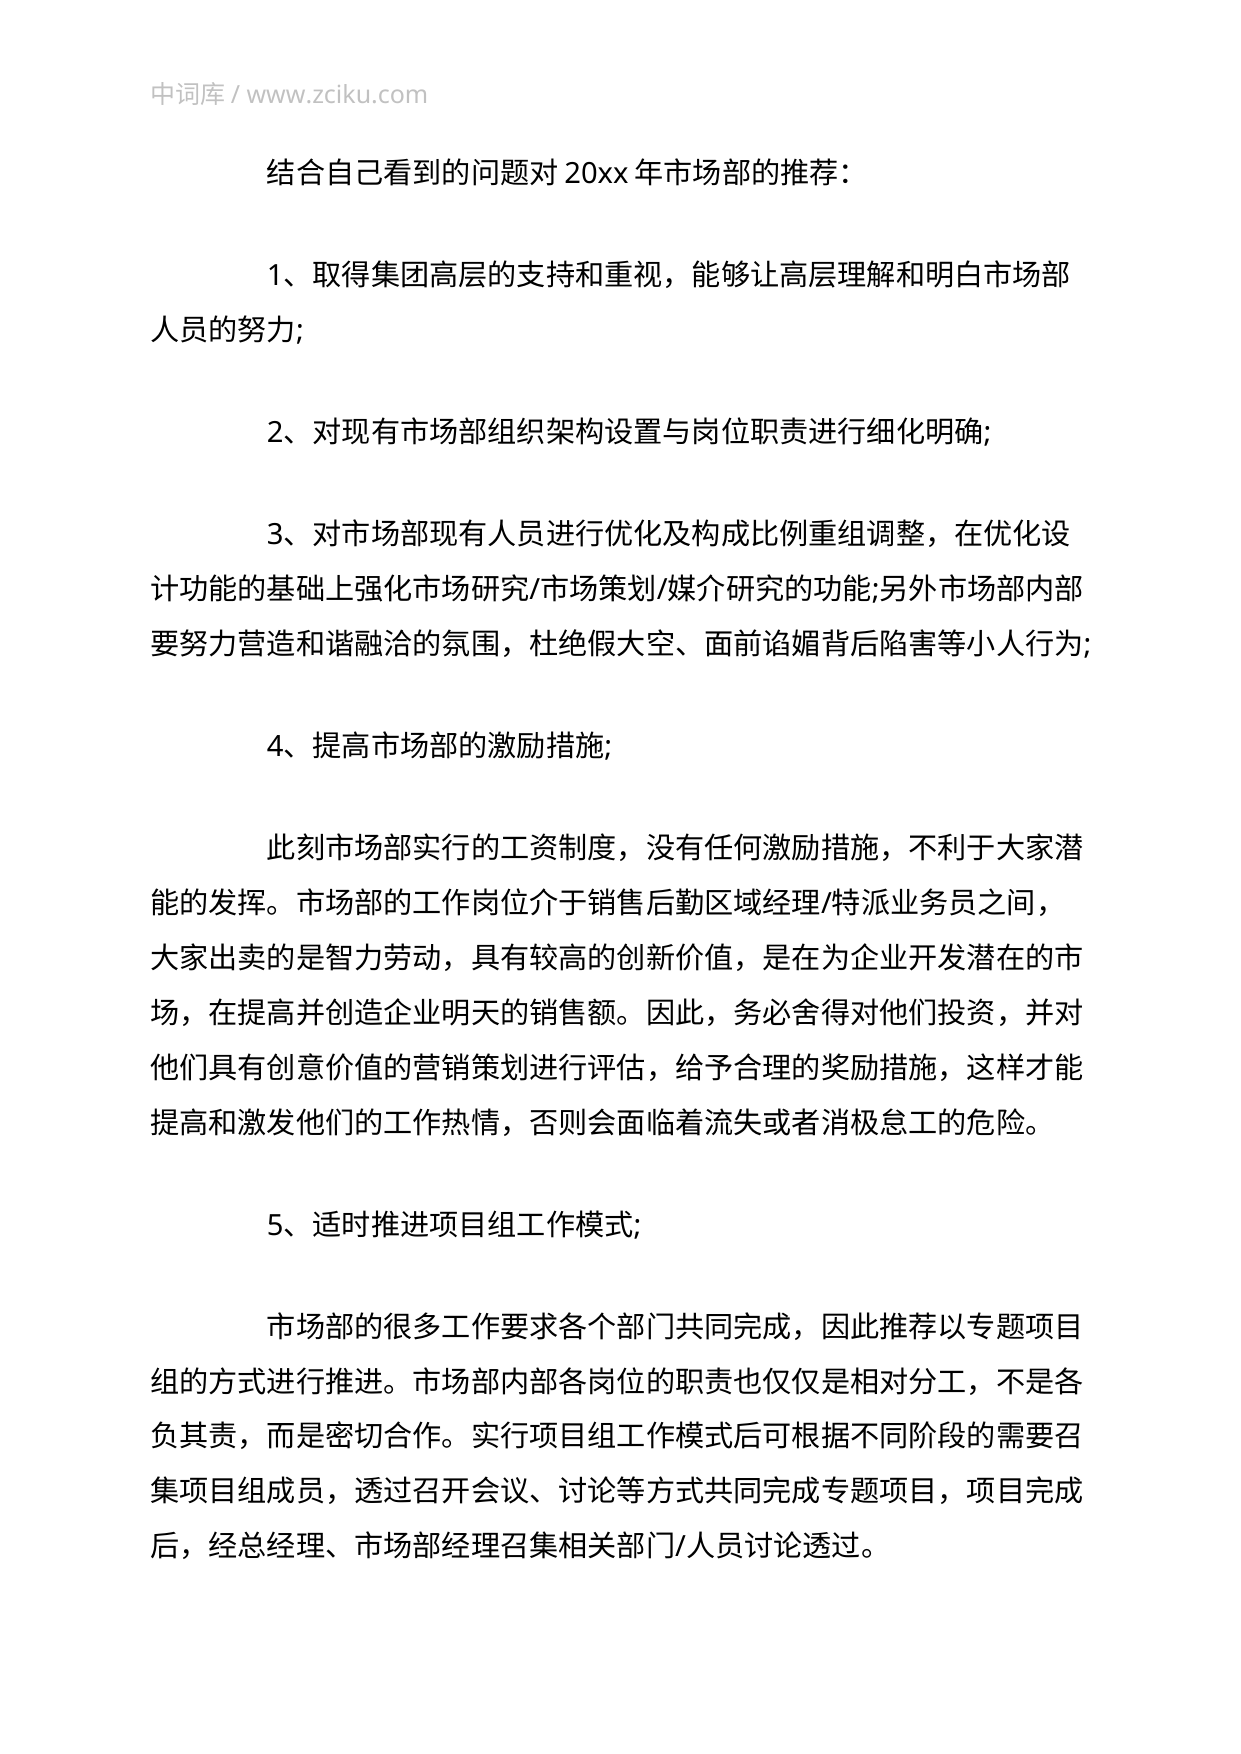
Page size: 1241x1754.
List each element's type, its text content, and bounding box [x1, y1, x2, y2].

text 1、取得集团高层的支持和重视，能够让高层理解和明白市场部人员的努力; [150, 252, 1090, 349]
text 市场部的很多工作要求各个部门共同完成，因此推荐以专题项目组的方式进行推进。市场部内部各岗位的职责也仅仅是相对分工，不是各负其责，而是密切合作。实行项目组工作模式后可根据不同阶段的需要召集项目组成员，透过召开会议、讨论等方式共同完成专题项目，项目完成后，经总经理、市场部经理召集相关部门/人员讨论透过。 [150, 1303, 1090, 1565]
text 4、提高市场部的激励措施; [150, 723, 1090, 765]
text 3、对市场部现有人员进行优化及构成比例重组调整，在优化设计功能的基础上强化市场研究/市场策划/媒介研究的功能;另外市场部内部要努力营造和谐融洽的氛围，杜绝假大空、面前谄媚背后陷害等小人行为; [150, 511, 1090, 663]
text 2、对现有市场部组织架构设置与岗位职责进行细化明确; [150, 409, 1090, 451]
text 结合自己看到的问题对20xx年市场部的推荐： [150, 150, 1090, 192]
text 5、适时推进项目组工作模式; [150, 1201, 1090, 1244]
text 此刻市场部实行的工资制度，没有任何激励措施，不利于大家潜能的发挥。市场部的工作岗位介于销售后勤区域经理/特派业务员之间，大家出卖的是智力劳动，具有较高的创新价值，是在为企业开发潜在的市场，在提高并创造企业明天的销售额。因此，务必舍得对他们投资，并对他们具有创意价值的营销策划进行评估，给予合理的奖励措施，这样才能提高和激发他们的工作热情，否则会面临着流失或者消极怠工的危险。 [150, 825, 1090, 1142]
